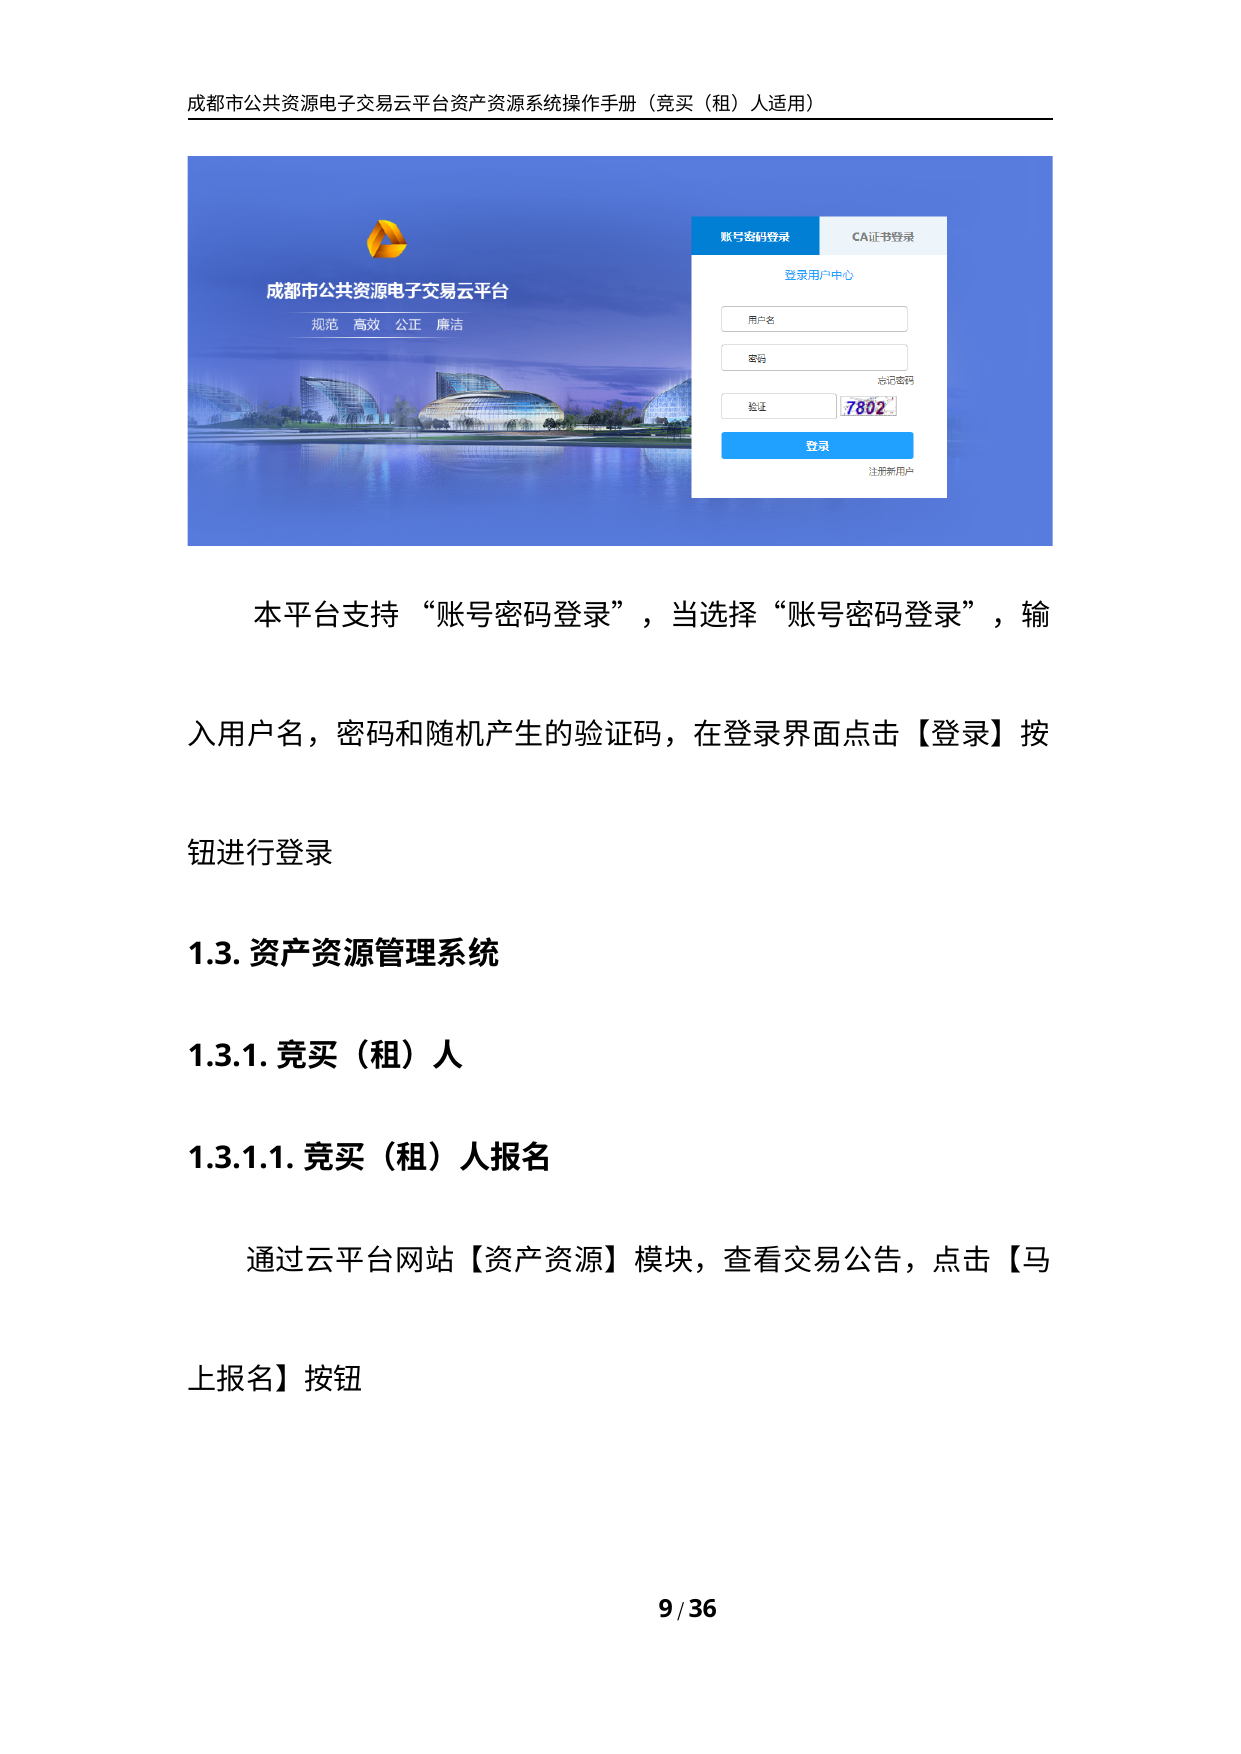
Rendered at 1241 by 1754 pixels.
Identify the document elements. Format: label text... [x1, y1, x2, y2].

picture [187, 156, 1053, 546]
subtitle 竞买（租）人 [187, 1013, 1053, 1093]
subtitle 竞买（租）人报名 [187, 1116, 1053, 1195]
text 本平台支持 “账号密码登录”，当选择“账号密码登录”，输入用户名，密码和随机产生的验证码，在登录界面点击【登录】按钮进行登录 [187, 573, 1053, 890]
text 通过云平台网站【资产资源】模块，查看交易公告，点击【马上报名】按钮 [187, 1218, 1053, 1416]
subtitle 资产资源管理系统 [187, 911, 1053, 991]
